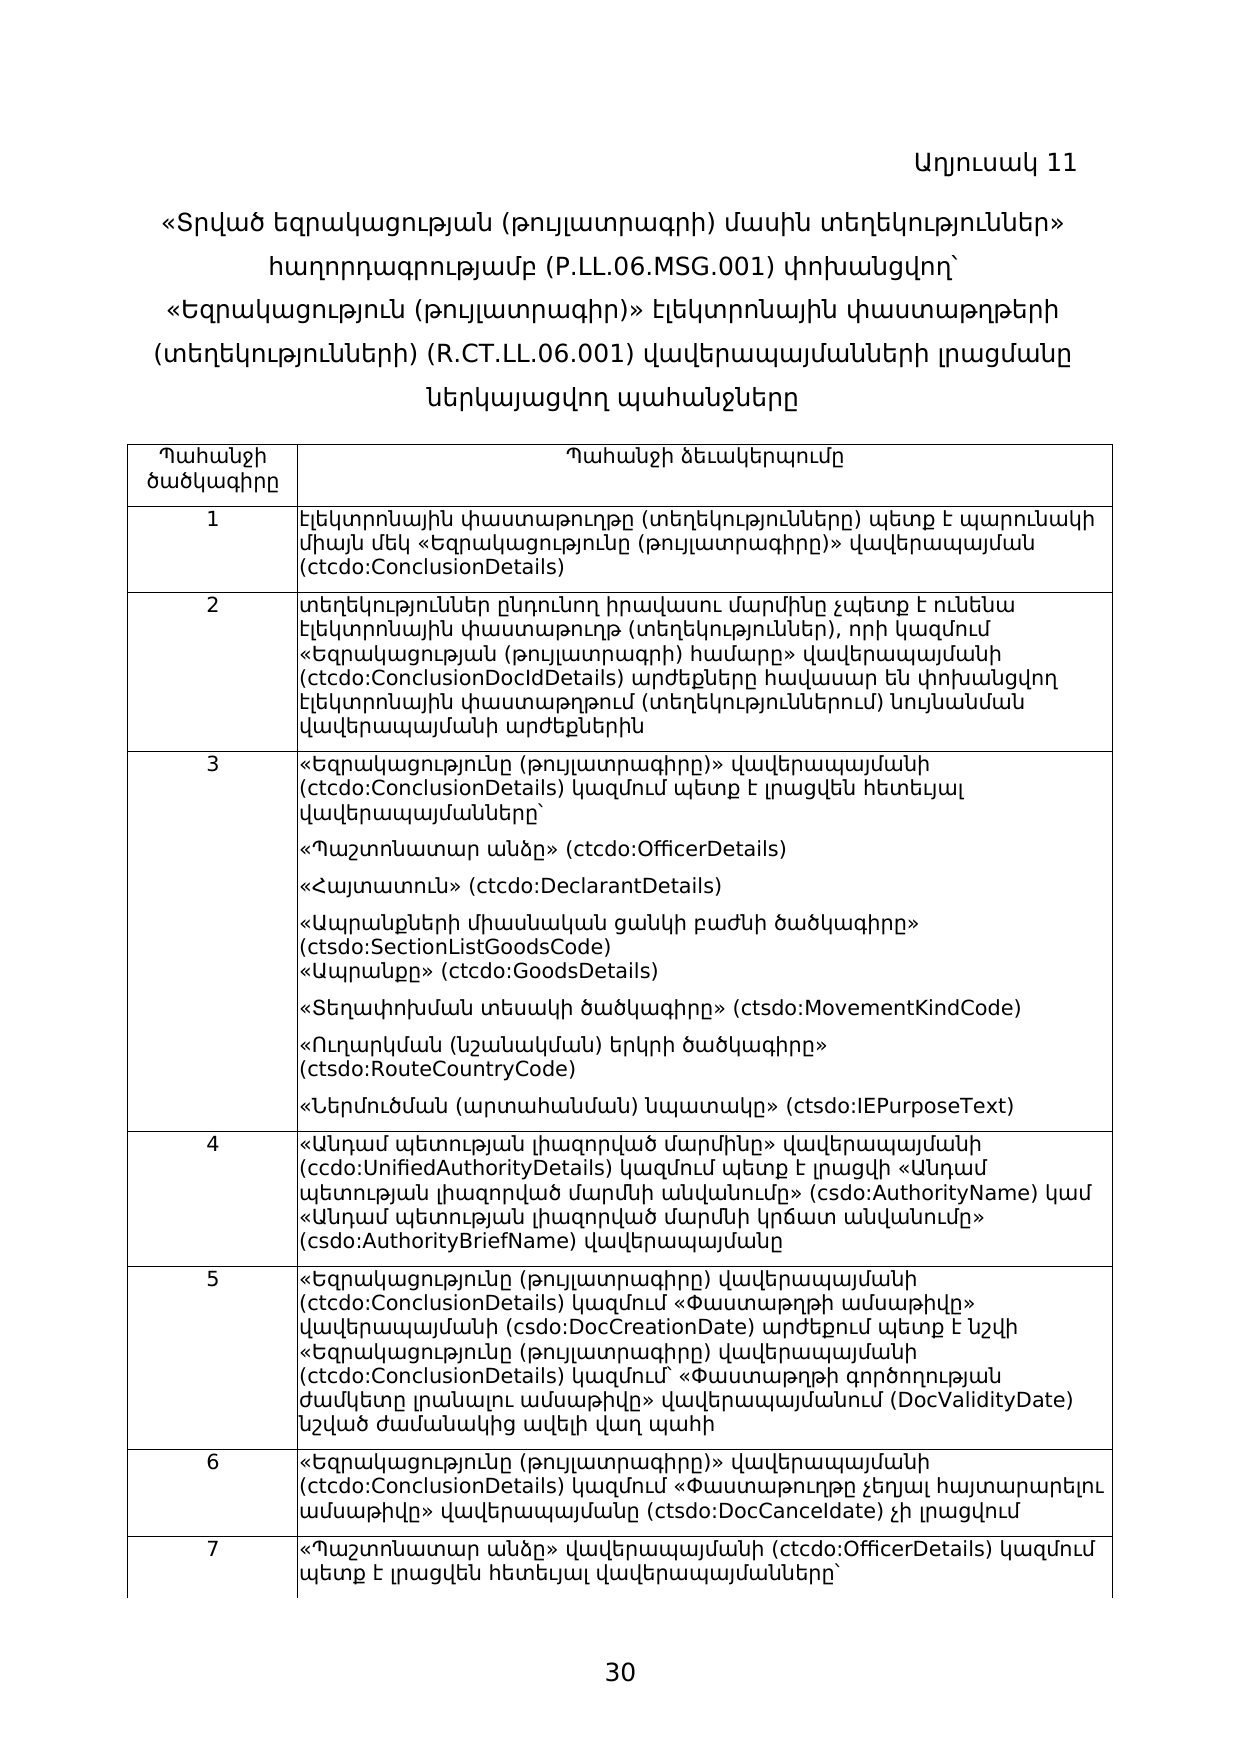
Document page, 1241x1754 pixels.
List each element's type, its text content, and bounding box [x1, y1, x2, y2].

table_cell 4 [128, 1132, 297, 1266]
table_cell 3 [128, 752, 297, 1131]
text «Տրված եզրակացության (թույլատրագրի) մասին տեղեկություններ» հաղորդագրությամբ (P.LL.06.MSG.001) փոխանցվող՝ «Եզրակացություն (թույլատրագիր)» էլեկտրոնային փաստաթղթերի (տեղեկությունների) (R.CT.LL.06.001) վավերապայմանների լրացմանը ներկայացվող պահանջները [148, 208, 1078, 412]
table_cell 7 [128, 1537, 297, 1598]
table_cell 6 [128, 1450, 297, 1536]
table_cell 5 [128, 1267, 297, 1449]
table_cell 2 [128, 593, 297, 751]
table_cell էլեկտրոնային փաստաթուղթը (տեղեկությունները) պետք է պարունակի միայն մեկ «Եզրակացությունը (թույլատրագիրը)» վավերապայման (ctcdo:ConclusionDetails) [298, 507, 1112, 592]
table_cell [298, 1537, 1112, 1598]
table_header Պահանջի ձեւակերպումը [298, 445, 1112, 506]
table_cell «Եզրակացությունը (թույլատրագիրը)» վավերապայմանի (ctcdo:ConclusionDetails) կազմում պետք է լրացվեն հետեւյալ վավերապայմանները՝ «Պաշտոնատար անձը» (ctcdo:OfficerDetails) «Հայտատուն» (ctcdo:DeclarantDetails) «Ապրանքների միասնական ցանկի բաժնի ծածկագիրը» (ctsdo:SectionListGoodsCode) «Ապրանքը» (ctcdo:GoodsDetails) «Տեղափոխման տեսակի ծածկագիրը» (ctsdo:MovementKindCode) «Ուղարկման (նշանակման) երկրի ծածկագիրը» (ctsdo:RouteCountryCode) «Ներմուծման (արտահանման) նպատակը» (ctsdo:IEPurposeText) [298, 752, 1112, 1131]
table_cell «Եզրակացությունը (թույլատրագիրը) վավերապայմանի (ctcdo:ConclusionDetails) կազմում «Փաստաթղթի ամսաթիվը» վավերապայմանի (csdo:DocCreationDate) արժեքում պետք է նշվի «Եզրակացությունը (թույլատրագիրը) վավերապայմանի (ctcdo:ConclusionDetails) կազմում՝ «Փաստաթղթի գործողության ժամկետը լրանալու ամսաթիվը» վավերապայմանում (DocValidityDate) նշված ժամանակից ավելի վաղ պահի [298, 1267, 1112, 1449]
table_cell տեղեկություններ ընդունող իրավասու մարմինը չպետք է ունենա էլեկտրոնային փաստաթուղթ (տեղեկություններ), որի կազմում «Եզրակացության (թույլատրագրի) համարը» վավերապայմանի (ctcdo:ConclusionDocIdDetails) արժեքները հավասար են փոխանցվող էլեկտրոնային փաստաթղթում (տեղեկություններում) նույնանման վավերապայմանի արժեքներին [298, 593, 1112, 751]
text Աղյուսակ 11 [148, 148, 1078, 177]
table_cell 1 [128, 507, 297, 592]
table_cell «Անդամ պետության լիազորված մարմինը» վավերապայմանի (ccdo:UnifiedAuthorityDetails) կազմում պետք է լրացվի «Անդամ պետության լիազորված մարմնի անվանումը» (csdo:AuthorityName) կամ «Անդամ պետության լիազորված մարմնի կրճատ անվանումը» (csdo:AuthorityBriefName) վավերապայմանը [298, 1132, 1112, 1266]
table_header Պահանջի ծածկագիրը [128, 445, 297, 506]
table_cell «Եզրակացությունը (թույլատրագիրը)» վավերապայմանի (ctcdo:ConclusionDetails) կազմում «Փաստաթուղթը չեղյալ հայտարարելու ամսաթիվը» վավերապայմանը (ctsdo:DocCanceIdate) չի լրացվում [298, 1450, 1112, 1536]
